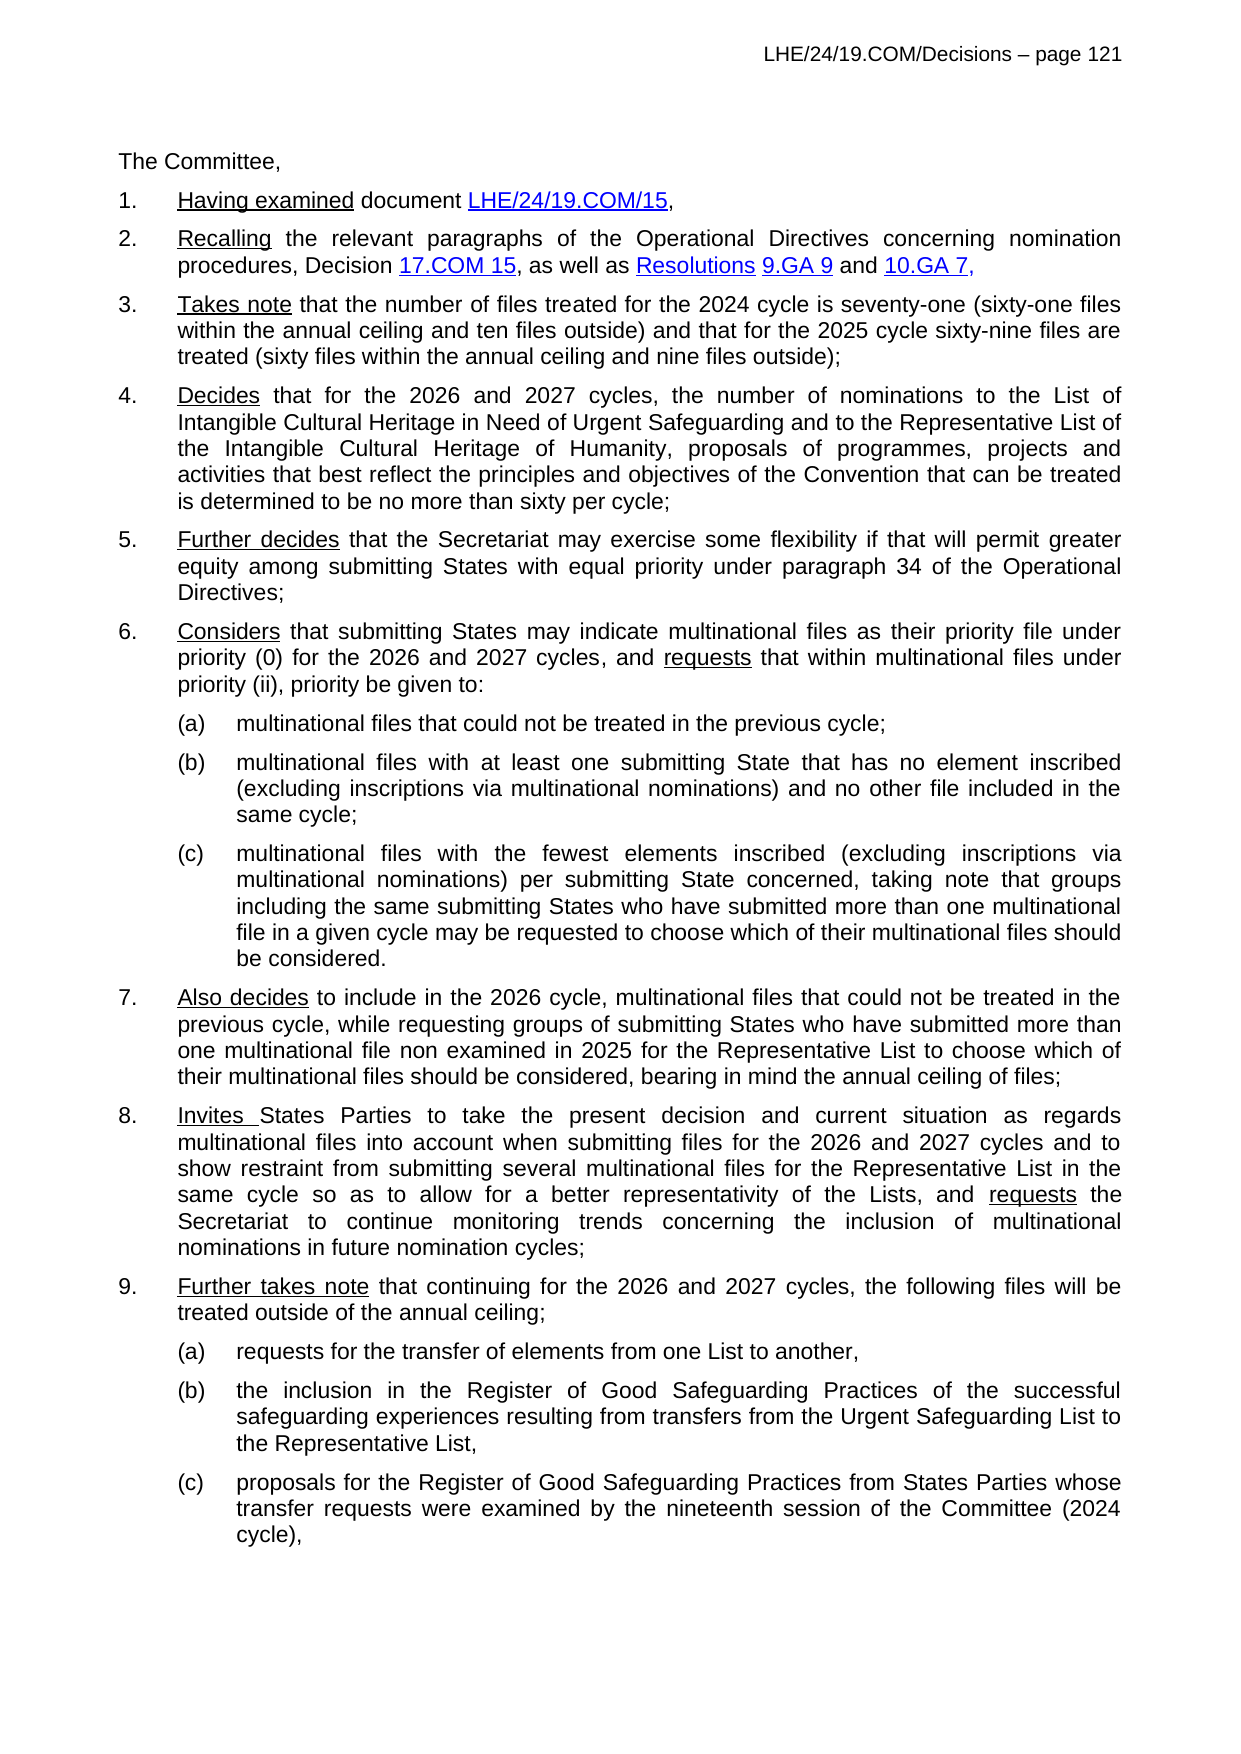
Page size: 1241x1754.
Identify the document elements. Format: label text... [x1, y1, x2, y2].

list the inclusion in the Register of Good Safeguarding Practices of the successful safeguarding experiences resulting from transfers from the Urgent Safeguarding List to the Representative List, [177, 1377, 1122, 1456]
list requests for the transfer of elements from one List to another, [177, 1338, 1122, 1364]
text Decides that for the 2026 and 2027 cycles, the number of nominations to the List of Intangible Cultural Heritage in Need of Urgent Safeguarding and to the Representative List of the Intangible Cultural Heritage of Humanity, proposals of programmes, projects and activities that best reflect the principles and objectives of the Convention that can be treated is determined to be no more than sixty per cycle; [118, 382, 1122, 514]
text Considers that submitting States may indicate multinational files as their priority file under priority (0) for the 2026 and 2027 cycles, and requests that within multinational files under priority (ii), priority be given to: [118, 618, 1122, 697]
list multinational files that could not be treated in the previous cycle; [177, 709, 1122, 736]
text Takes note that the number of files treated for the 2024 cycle is seventy-one (sixty-one files within the annual ceiling and ten files outside) and that for the 2025 cycle sixty-nine files are treated (sixty files within the annual ceiling and nine files outside); [118, 291, 1122, 370]
list Having examined document LHE/24/19.COM/15, [118, 187, 1122, 213]
list multinational files with the fewest elements inscribed (excluding inscriptions via multinational nominations) per submitting State concerned, taking note that groups including the same submitting States who have submitted more than one multinational file in a given cycle may be requested to choose which of their multinational files should be considered. [177, 840, 1122, 972]
list multinational files with at least one submitting State that has no element inscribed (excluding inscriptions via multinational nominations) and no other file included in the same cycle; [177, 748, 1122, 827]
text Also decides to include in the 2026 cycle, multinational files that could not be treated in the previous cycle, while requesting groups of submitting States who have submitted more than one multinational file non examined in 2025 for the Representative List to choose which of their multinational files should be considered, bearing in mind the annual ceiling of files; [118, 984, 1122, 1090]
text Further takes note that continuing for the 2026 and 2027 cycles, the following files will be treated outside of the annual ceiling; [118, 1273, 1122, 1326]
list proposals for the Register of Good Safeguarding Practices from States Parties whose transfer requests were examined by the nineteenth session of the Committee (2024 cycle), [177, 1468, 1122, 1547]
text The Committee, [118, 148, 1122, 174]
text Recalling the relevant paragraphs of the Operational Directives concerning nomination procedures, Decision 17.COM 15, as well as Resolutions 9.GA 9 and 10.GA 7, [118, 225, 1122, 278]
text Invites States Parties to take the present decision and current situation as regards multinational files into account when submitting files for the 2026 and 2027 cycles and to show restraint from submitting several multinational files for the Representative List in the same cycle so as to allow for a better representativity of the Lists, and requests the Secretariat to continue monitoring trends concerning the inclusion of multinational nominations in future nomination cycles; [118, 1102, 1122, 1260]
text Further decides that the Secretariat may exercise some flexibility if that will permit greater equity among submitting States with equal priority under paragraph 34 of the Operational Directives; [118, 526, 1122, 606]
